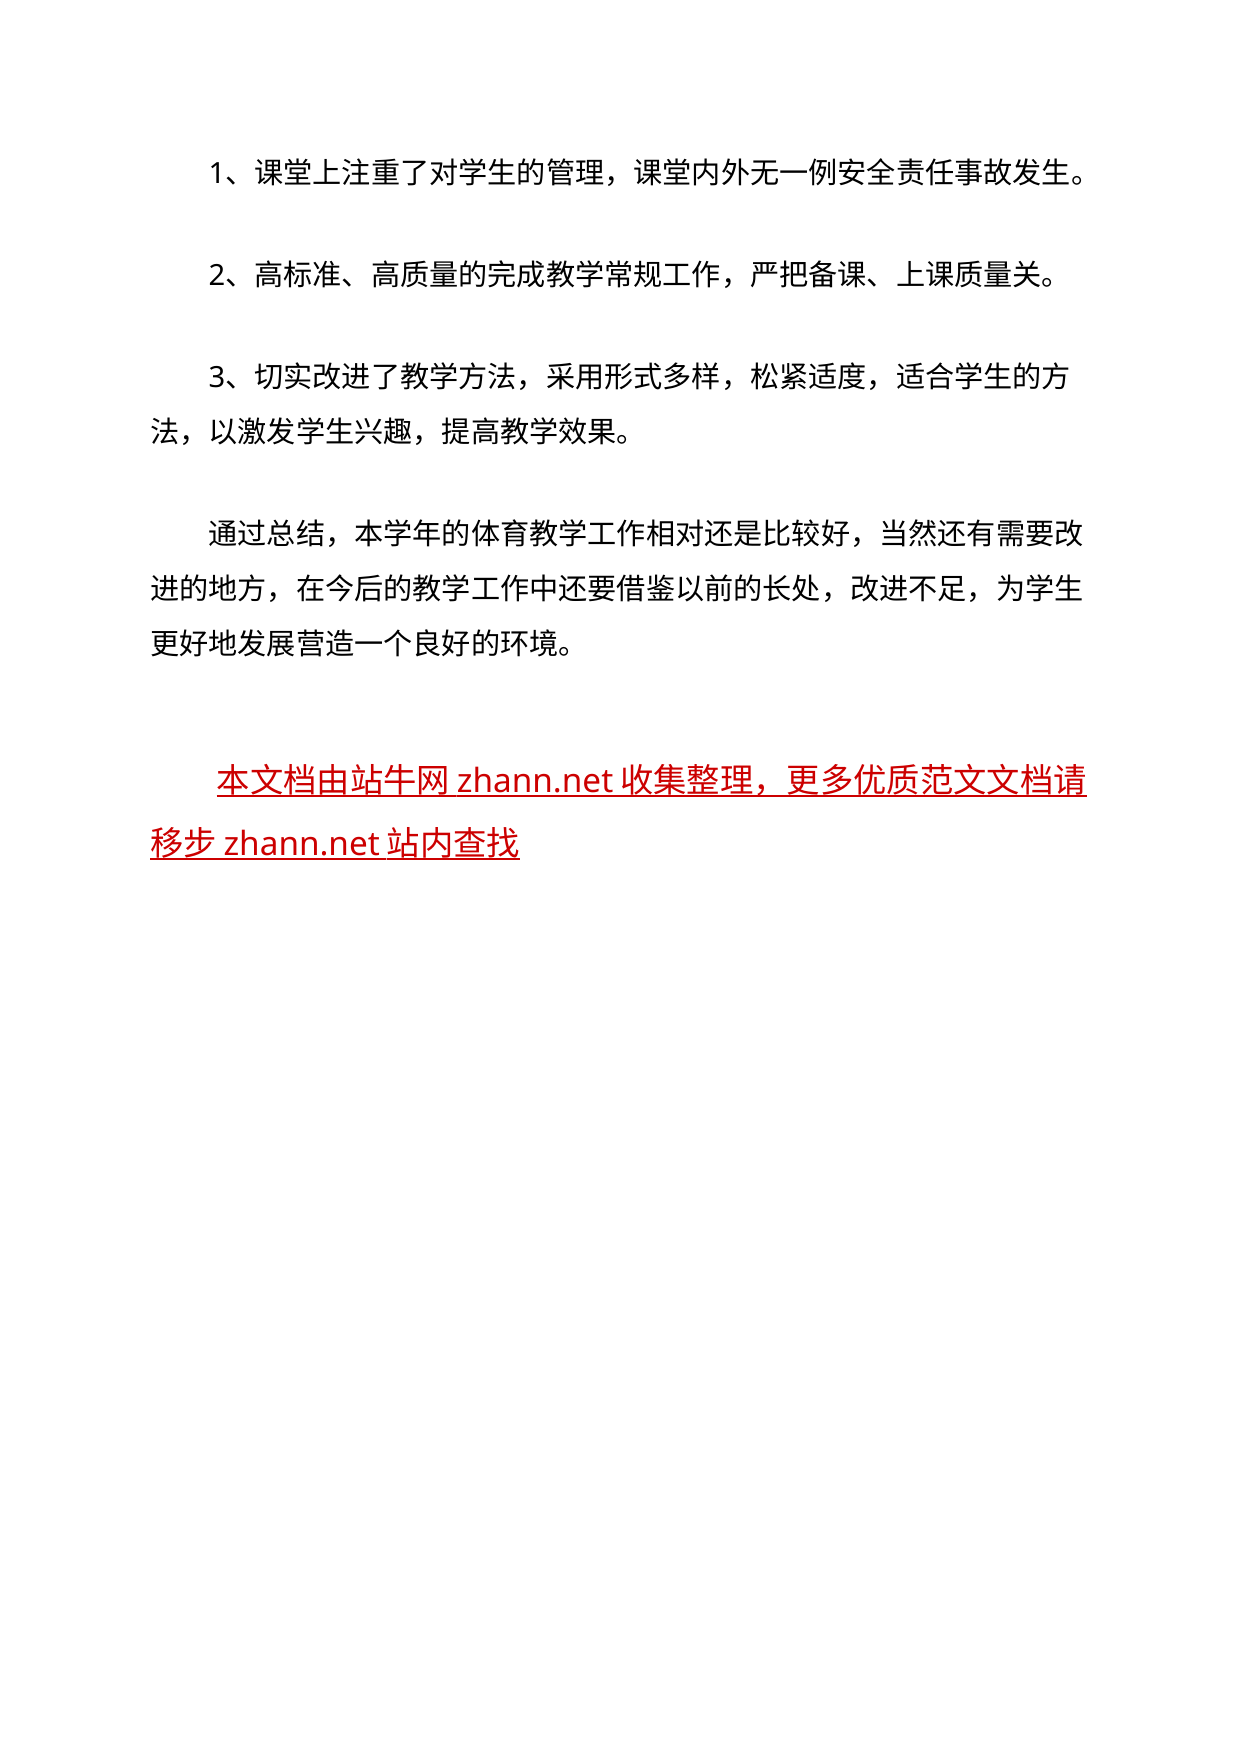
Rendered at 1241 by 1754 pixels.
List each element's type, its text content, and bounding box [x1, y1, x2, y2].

text 2、高标准、高质量的完成教学常规工作，严把备课、上课质量关。 [150, 252, 1090, 294]
text 3、切实改进了教学方法，采用形式多样，松紧适度，适合学生的方法，以激发学生兴趣，提高教学效果。 [150, 354, 1090, 451]
text 1、课堂上注重了对学生的管理，课堂内外无一例安全责任事故发生。 [150, 150, 1090, 192]
text 本文档由站牛网zhann.net收集整理，更多优质范文文档请移步zhann.net站内查找 [150, 753, 1090, 865]
text 通过总结，本学年的体育教学工作相对还是比较好，当然还有需要改进的地方，在今后的教学工作中还要借鉴以前的长处，改进不足，为学生更好地发展营造一个良好的环境。 [150, 511, 1090, 663]
